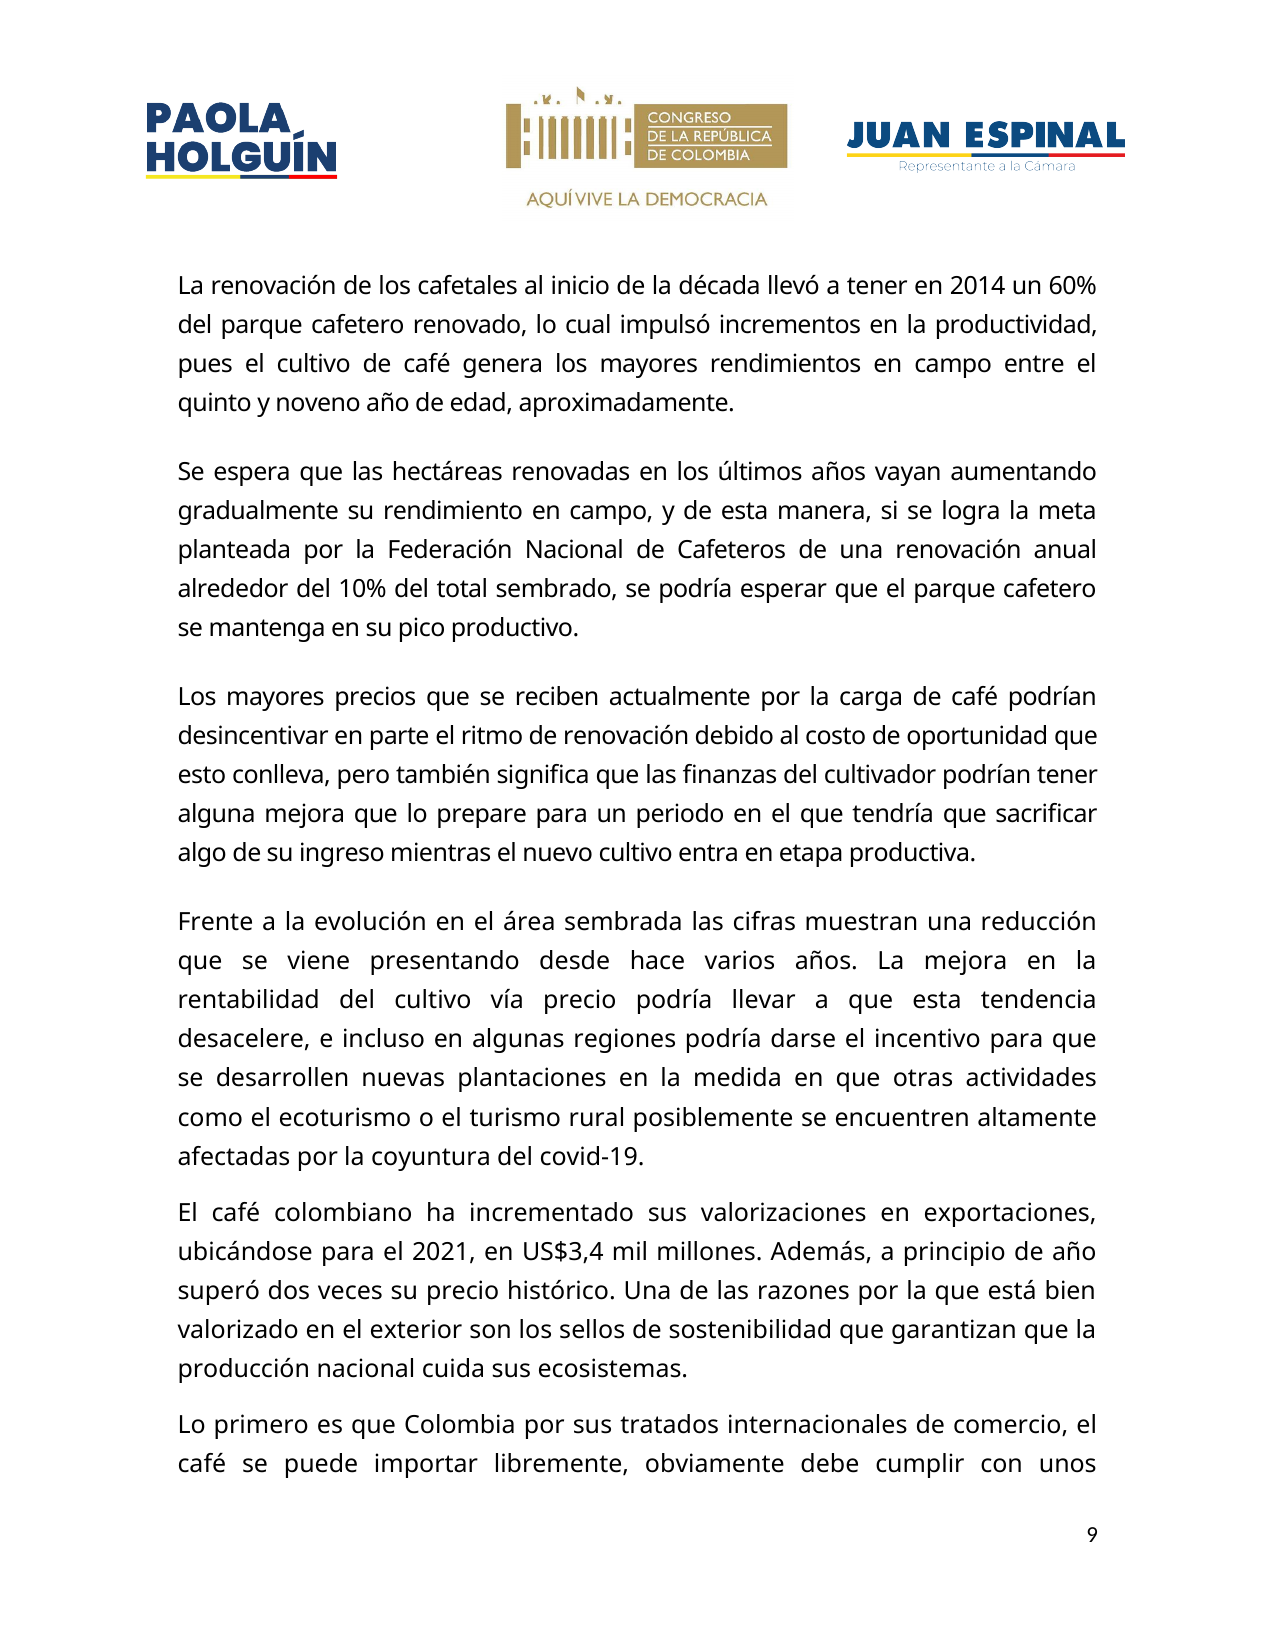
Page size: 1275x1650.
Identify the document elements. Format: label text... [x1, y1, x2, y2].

text El café colombiano ha incrementado sus valorizaciones en exportaciones, ubicándose para el 2021, en US$3,4 mil millones. Además, a principio de año superó dos veces su precio histórico. Una de las razones por la que está bien valorizado en el exterior son los sellos de sostenibilidad que garantizan que la producción nacional cuida sus ecosistemas. [177, 1194, 1098, 1385]
text Los mayores precios que se reciben actualmente por la carga de café podrían desincentivar en parte el ritmo de renovación debido al costo de oportunidad que esto conlleva, pero también significa que las finanzas del cultivador podrían tener alguna mejora que lo prepare para un periodo en el que tendría que sacrificar algo de su ingreso mientras el nuevo cultivo entra en etapa productiva. [177, 678, 1098, 869]
text La renovación de los cafetales al inicio de la década llevó a tener en 2014 un 60% del parque cafetero renovado, lo cual impulsó incrementos en la productividad, pues el cultivo de café genera los mayores rendimientos en campo entre el quinto y noveno año de edad, aproximadamente. [177, 268, 1098, 419]
picture [845, 121, 1125, 174]
picture [144, 96, 338, 198]
text Se espera que las hectáreas renovadas en los últimos años vayan aumentando gradualmente su rendimiento en campo, y de esta manera, si se logra la meta planteada por la Federación Nacional de Cafeteros de una renovación anual alrededor del 10% del total sembrado, se podría esperar que el parque cafetero se mantenga en su pico productivo. [177, 453, 1098, 644]
text Frente a la evolución en el área sembrada las cifras muestran una reducción que se viene presentando desde hace varios años. La mejora en la rentabilidad del cultivo vía precio podría llevar a que esta tendencia desacelere, e incluso en algunas regiones podría darse el incentivo para que se desarrollen nuevas plantaciones en la medida en que otras actividades como el ecoturismo o el turismo rural posiblemente se encuentren altamente afectadas por la coyuntura del covid-19. [177, 903, 1098, 1172]
picture [501, 73, 794, 221]
